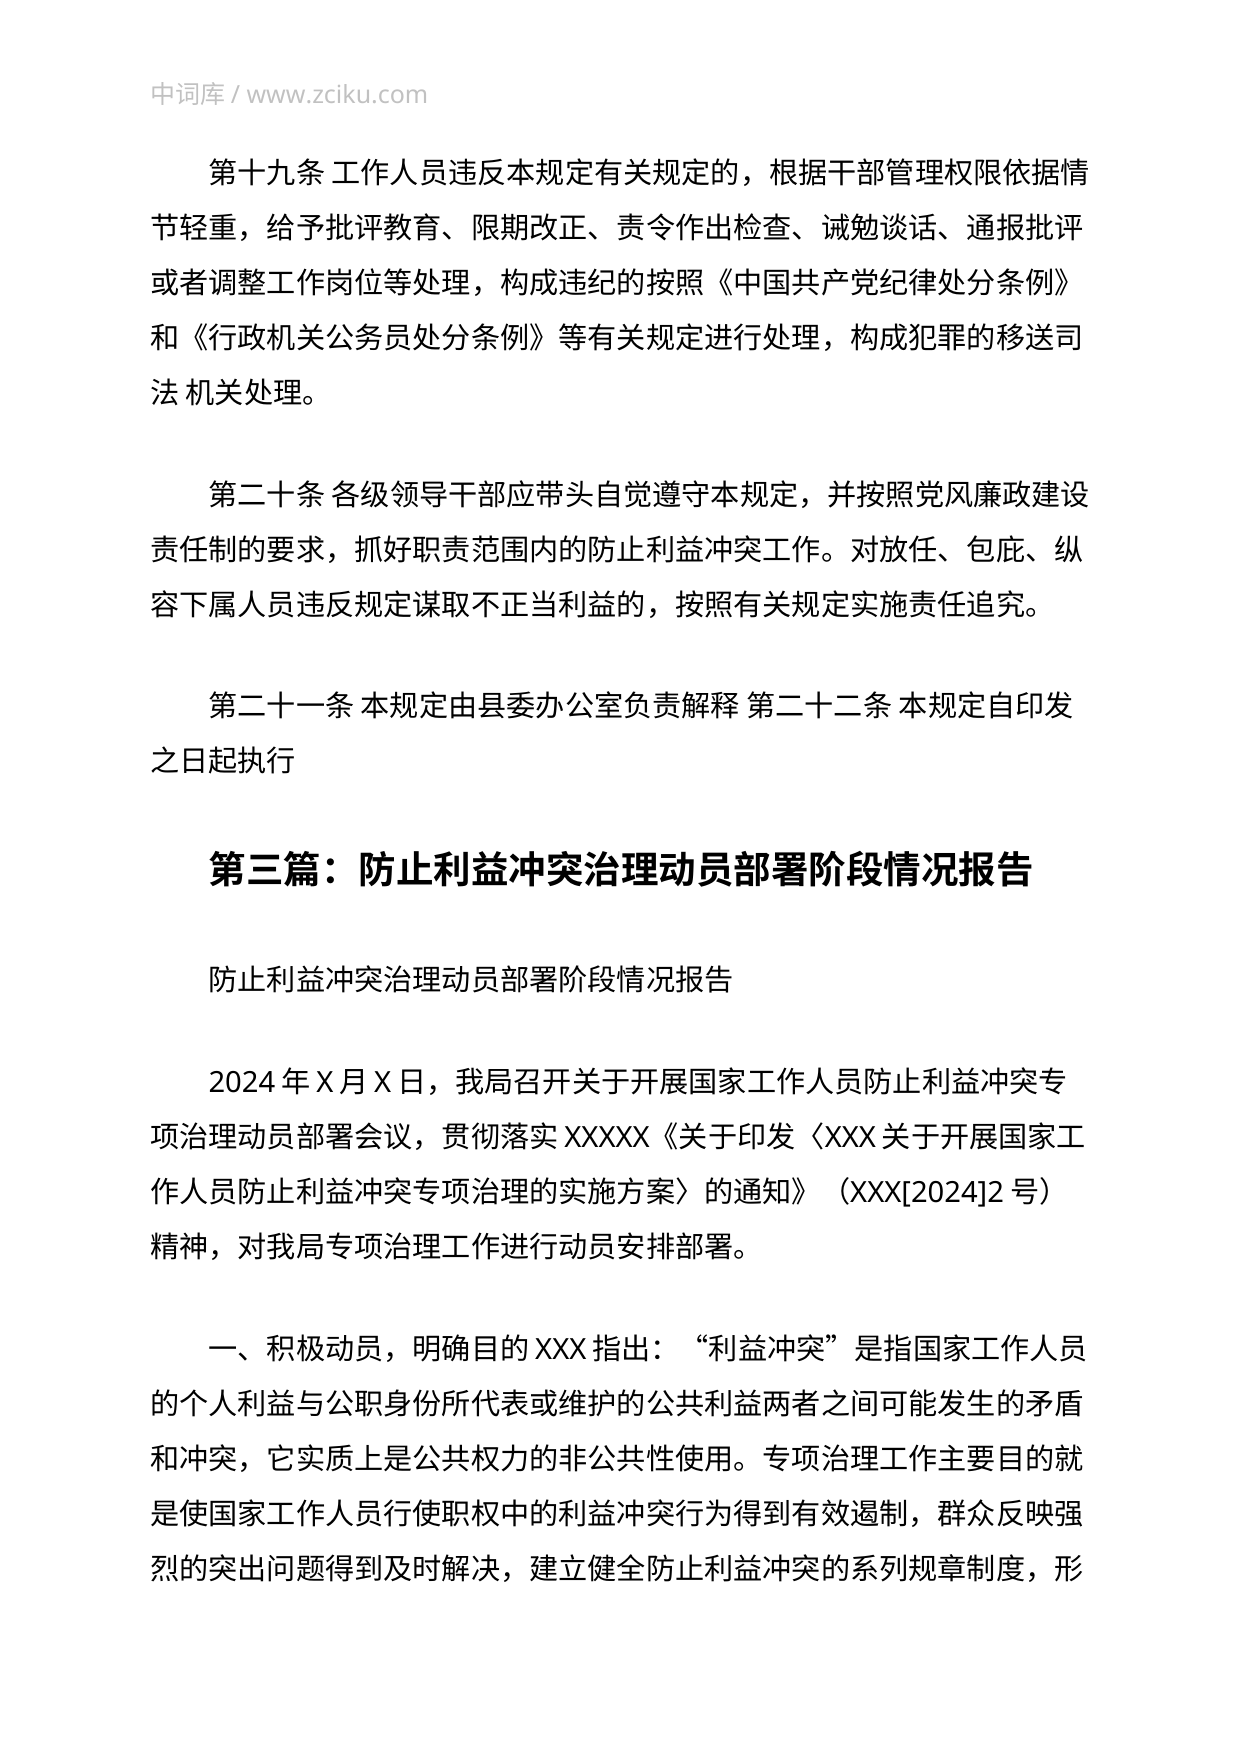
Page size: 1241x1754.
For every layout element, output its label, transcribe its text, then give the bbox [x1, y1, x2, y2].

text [150, 1326, 1090, 1587]
text 第二十一条 本规定由县委办公室负责解释 第二十二条 本规定自印发之日起执行 [150, 683, 1090, 780]
text 2024年X月X日，我局召开关于开展国家工作人员防止利益冲突专项治理动员部署会议，贯彻落实XXXXX《关于印发〈XXX关于开展国家工作人员防止利益冲突专项治理的实施方案〉的通知》（XXX[2024]2号）精神，对我局专项治理工作进行动员安排部署。 [150, 1059, 1090, 1266]
text 第二十条 各级领导干部应带头自觉遵守本规定，并按照党风廉政建设责任制的要求，抓好职责范围内的防止利益冲突工作。对放任、包庇、纵容下属人员违反规定谋取不正当利益的，按照有关规定实施责任追究。 [150, 471, 1090, 623]
text 第三篇：防止利益冲突治理动员部署阶段情况报告 [150, 839, 1090, 894]
text 第十九条 工作人员违反本规定有关规定的，根据干部管理权限依据情节轻重，给予批评教育、限期改正、责令作出检查、诫勉谈话、通报批评或者调整工作岗位等处理，构成违纪的按照《中国共产党纪律处分条例》和《行政机关公务员处分条例》等有关规定进行处理，构成犯罪的移送司法 机关处理。 [150, 150, 1090, 412]
text 防止利益冲突治理动员部署阶段情况报告 [150, 957, 1090, 999]
